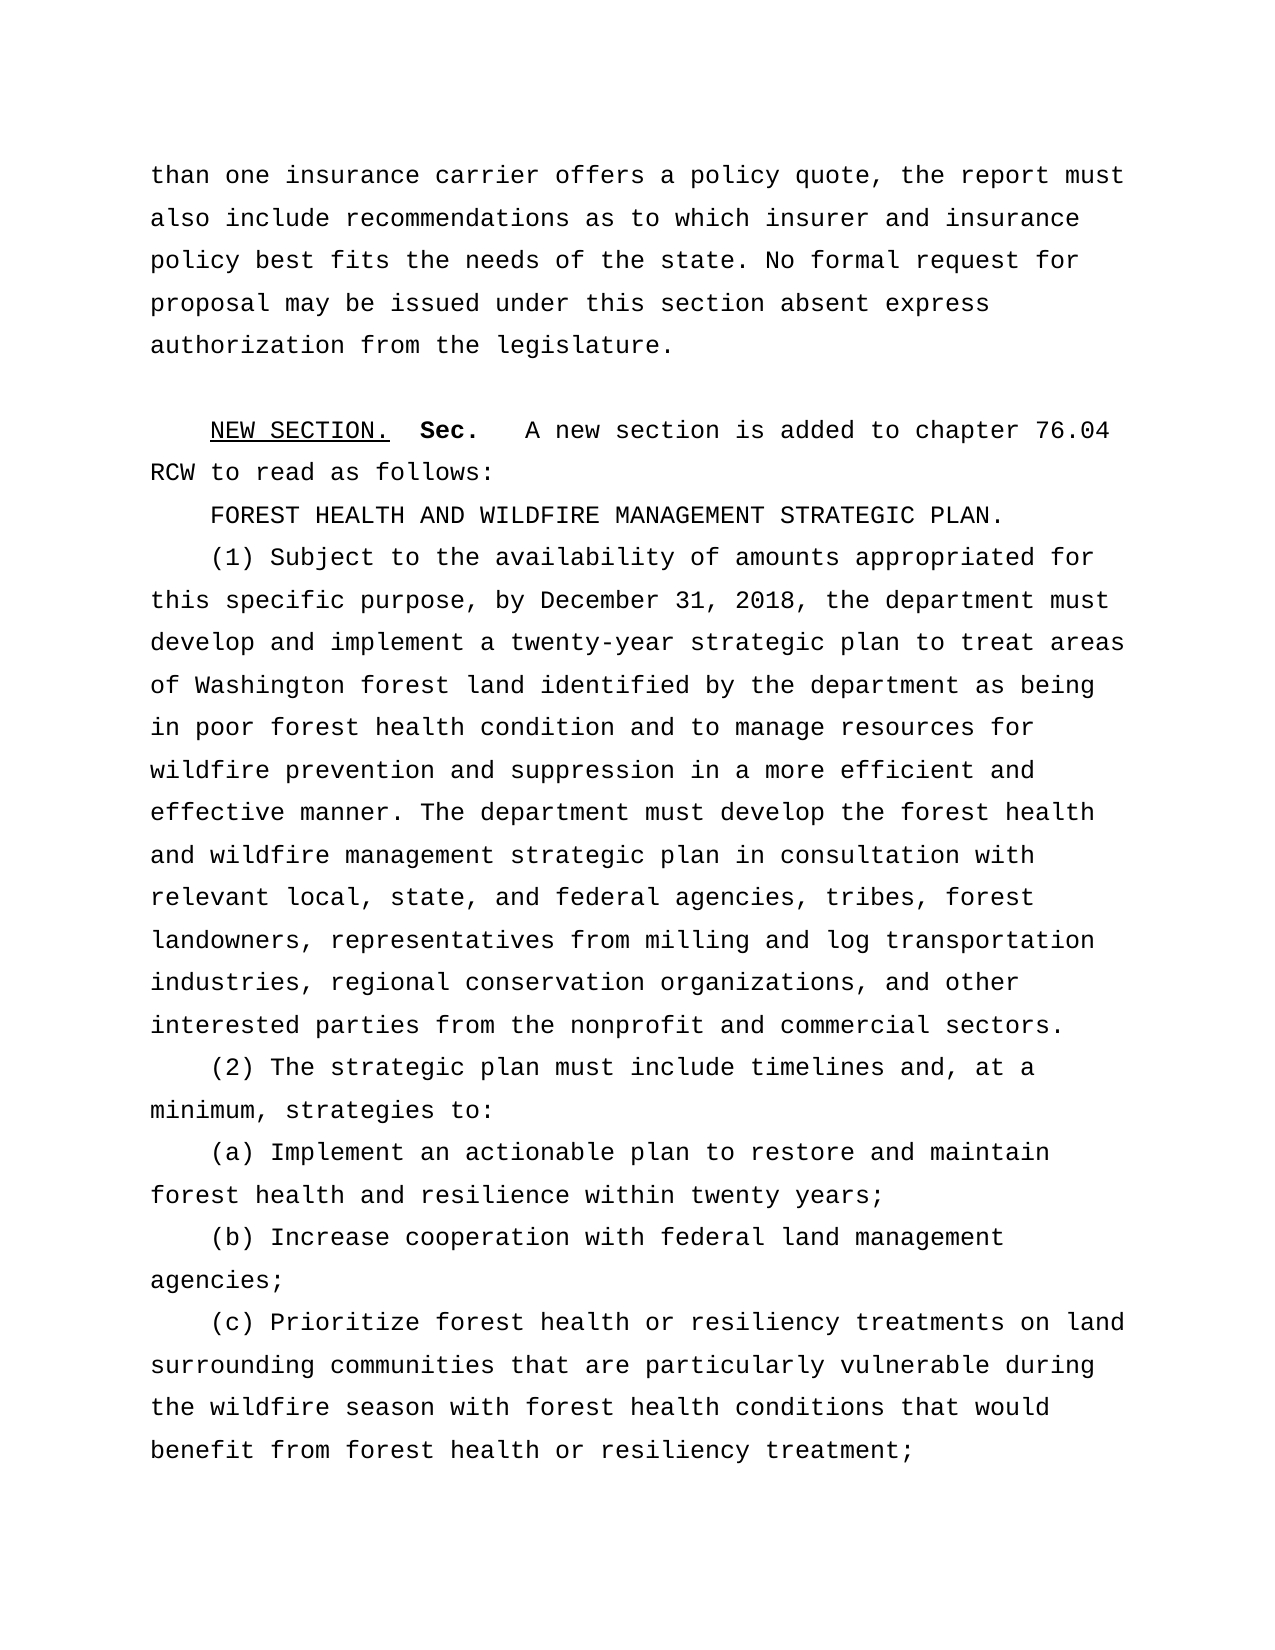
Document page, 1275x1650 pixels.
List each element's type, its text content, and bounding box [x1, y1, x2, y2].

text (2) The strategic plan must include timelines and, at a minimum, strategies to: [150, 1042, 1125, 1127]
text (b) Increase cooperation with federal land management agencies; [150, 1212, 1125, 1297]
text (c) Prioritize forest health or resiliency treatments on land surrounding communities that are particularly vulnerable during the wildfire season with forest health conditions that would benefit from forest health or resiliency treatment; [150, 1297, 1125, 1467]
text (1) Subject to the availability of amounts appropriated for this specific purpose, by December 31, 2018, the department must develop and implement a twenty-year strategic plan to treat areas of Washington forest land identified by the department as being in poor forest health condition and to manage resources for wildfire prevention and suppression in a more efficient and effective manner. The department must develop the forest health and wildfire management strategic plan in consultation with relevant local, state, and federal agencies, tribes, forest landowners, representatives from milling and log transportation industries, regional conservation organizations, and other interested parties from the nonprofit and commercial sectors. [150, 532, 1125, 1042]
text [150, 150, 1125, 362]
text (a) Implement an actionable plan to restore and maintain forest health and resilience within twenty years; [150, 1127, 1125, 1212]
text FOREST HEALTH AND WILDFIRE MANAGEMENT STRATEGIC PLAN. [150, 489, 1125, 532]
text NEW SECTION. Sec. A new section is added to chapter 76.04 RCW to read as follows: [150, 404, 1125, 489]
